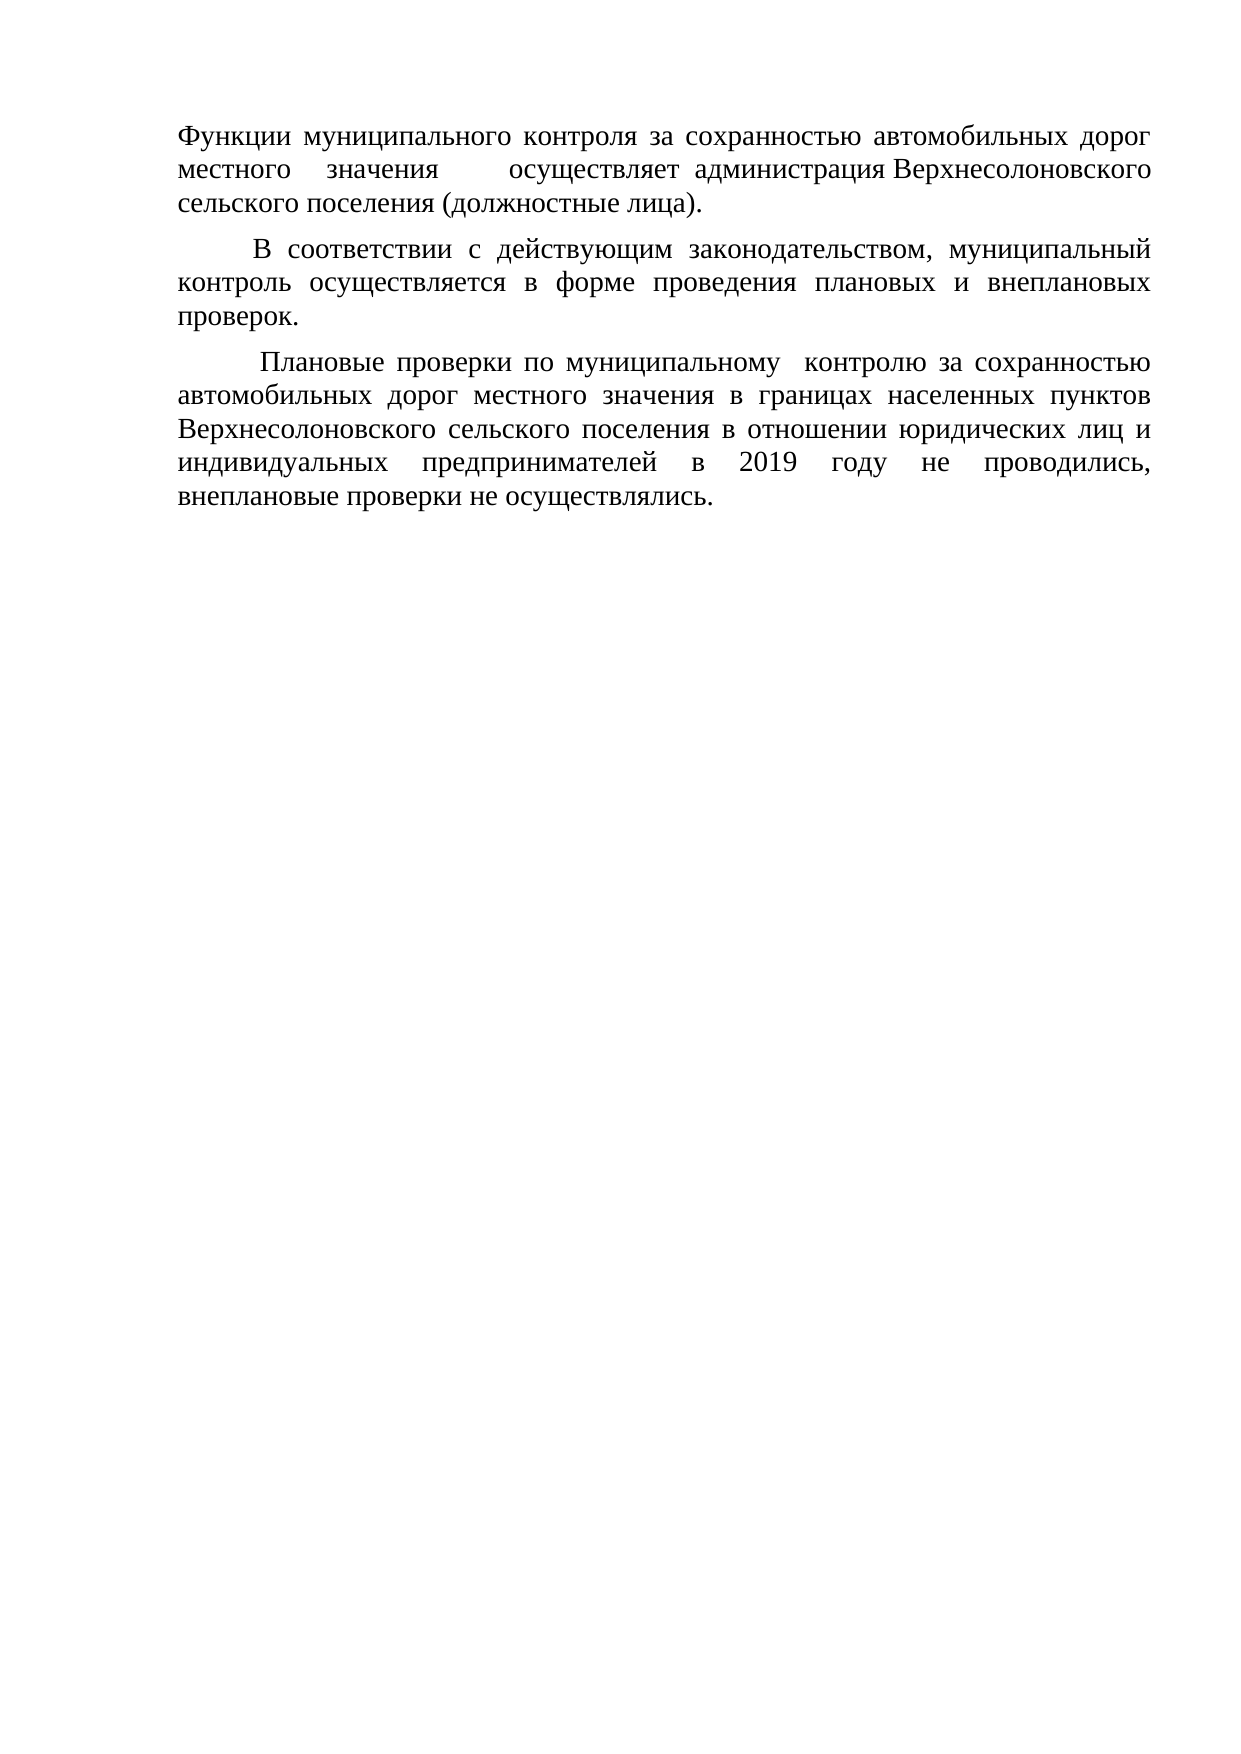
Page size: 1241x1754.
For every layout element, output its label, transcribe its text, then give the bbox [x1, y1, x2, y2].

text Функции муниципального контроля за сохранностью автомобильных дорог местного значения осуществляет администрация Верхнесолоновского сельского поселения (должностные лица). [177, 118, 1152, 219]
text Плановые проверки по муниципальному контролю за сохранностью автомобильных дорог местного значения в границах населенных пунктов Верхнесолоновского сельского поселения в отношении юридических лиц и индивидуальных предпринимателей в 2019 году не проводились, внеплановые проверки не осуществлялись. [177, 344, 1152, 511]
text В соответствии с действующим законодательством, муниципальный контроль осуществляется в форме проведения плановых и внеплановых проверок. [177, 231, 1152, 332]
